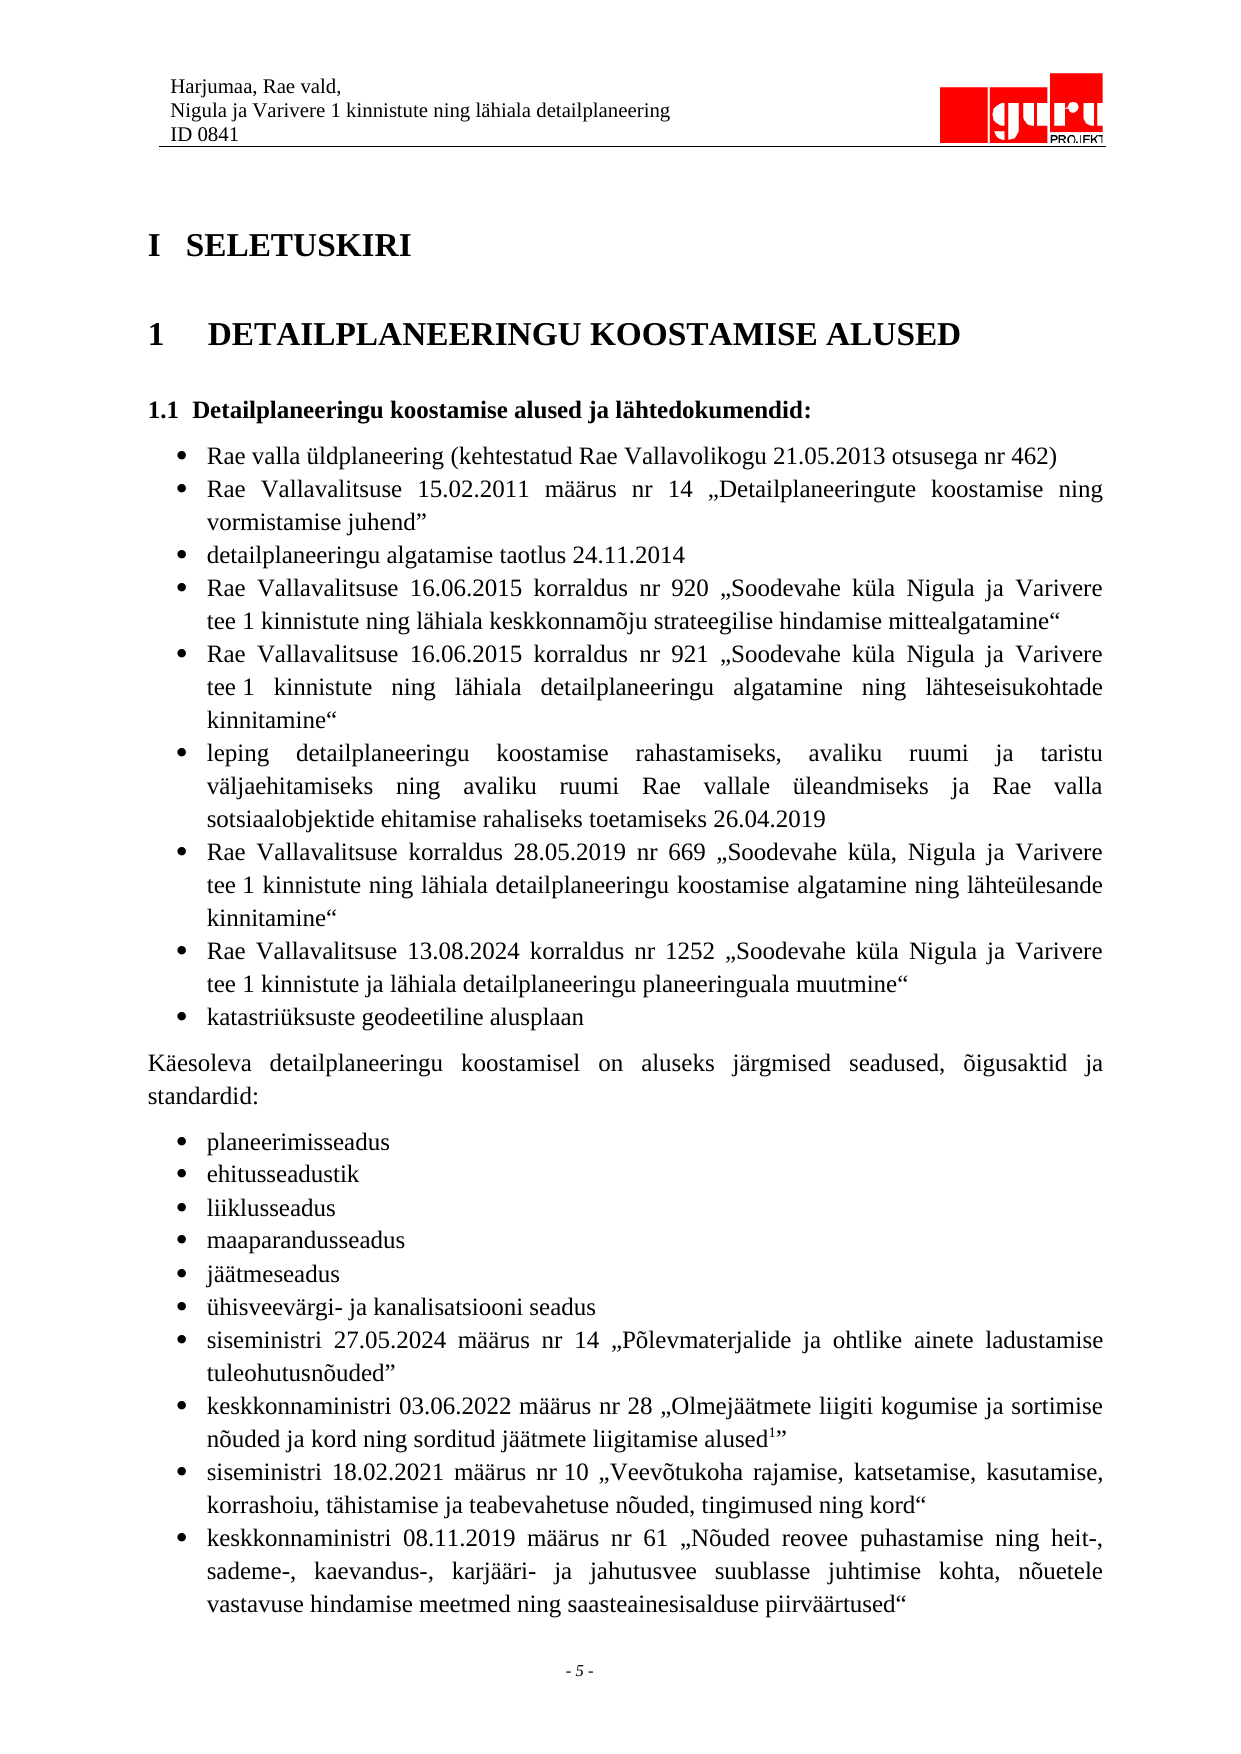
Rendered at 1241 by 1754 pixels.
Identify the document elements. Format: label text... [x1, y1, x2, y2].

list siseministri 18.02.2021 määrus nr 10 „Veevõtukoha rajamise, katsetamise, kasutamise, korrashoiu, tähistamise ja teabevahetuse nõuded, tingimused ning kord“ [177, 1457, 1104, 1518]
picture [940, 73, 1107, 145]
list Rae Vallavalitsuse 16.06.2015 korraldus nr 921 „Soodevahe küla Nigula ja Varivere tee 1 kinnistute ning lähiala detailplaneeringu algatamine ning lähteseisukohtade kinnitamine“ [177, 639, 1104, 734]
list leping detailplaneeringu koostamise rahastamiseks, avaliku ruumi ja taristu väljaehitamiseks ning avaliku ruumi Rae vallale üleandmiseks ja Rae valla sotsiaalobjektide ehitamise rahaliseks toetamiseks 26.04.2019 [177, 738, 1104, 833]
text Käesoleva detailplaneeringu koostamisel on aluseks järgmised seadused, õigusaktid ja standardid: [148, 1048, 1104, 1110]
list keskkonnaministri 03.06.2022 määrus nr 28 „Olmejäätmete liigiti kogumise ja sortimise nõuded ja kord ning sorditud jäätmete liigitamise alused1” [177, 1391, 1104, 1452]
list keskkonnaministri 08.11.2019 määrus nr 61 „Nõuded reovee puhastamise ning heit-, sademe-, kaevandus-, karjääri- ja jahutusvee suublasse juhtimise kohta, nõuetele vastavuse hindamise meetmed ning saasteainesisalduse piirväärtused“ [177, 1523, 1104, 1618]
list ehitusseadustik [177, 1159, 1104, 1188]
list Rae Vallavalitsuse 15.02.2011 määrus nr 14 „Detailplaneeringute koostamise ning vormistamise juhend” [177, 474, 1104, 536]
subtitle DETAILPLANEERINGU KOOSTAMISE ALUSED [148, 314, 1104, 352]
list jäätmeseadus [177, 1259, 1104, 1287]
list katastriüksuste geodeetiline alusplaan [177, 1002, 1104, 1031]
list maaparandusseadus [177, 1226, 1104, 1254]
list Rae Vallavalitsuse 13.08.2024 korraldus nr 1252 „Soodevahe küla Nigula ja Varivere tee 1 kinnistute ja lähiala detailplaneeringu planeeringuala muutmine“ [177, 936, 1104, 998]
list liiklusseadus [177, 1193, 1104, 1221]
list Rae valla üldplaneering (kehtestatud Rae Vallavolikogu 21.05.2013 otsusega nr 462) [177, 441, 1104, 470]
list Rae Vallavalitsuse 16.06.2015 korraldus nr 920 „Soodevahe küla Nigula ja Varivere tee 1 kinnistute ning lähiala keskkonnamõju strateegilise hindamise mittealgatamine“ [177, 573, 1104, 635]
list planeerimisseadus [177, 1127, 1104, 1155]
list siseministri 27.05.2024 määrus nr 14 „Põlevmaterjalide ja ohtlike ainete ladustamise tuleohutusnõuded” [177, 1325, 1104, 1386]
list Rae Vallavalitsuse korraldus 28.05.2019 nr 669 „Soodevahe küla, Nigula ja Varivere tee 1 kinnistute ning lähiala detailplaneeringu koostamise algatamine ning lähteülesande kinnitamine“ [177, 837, 1104, 932]
list ühisveevärgi- ja kanalisatsiooni seadus [177, 1292, 1104, 1320]
list detailplaneeringu algatamise taotlus 24.11.2014 [177, 540, 1104, 569]
subtitle Detailplaneeringu koostamise alused ja lähtedokumendid: [148, 396, 1104, 424]
text I SELETUSKIRI [148, 226, 1104, 264]
